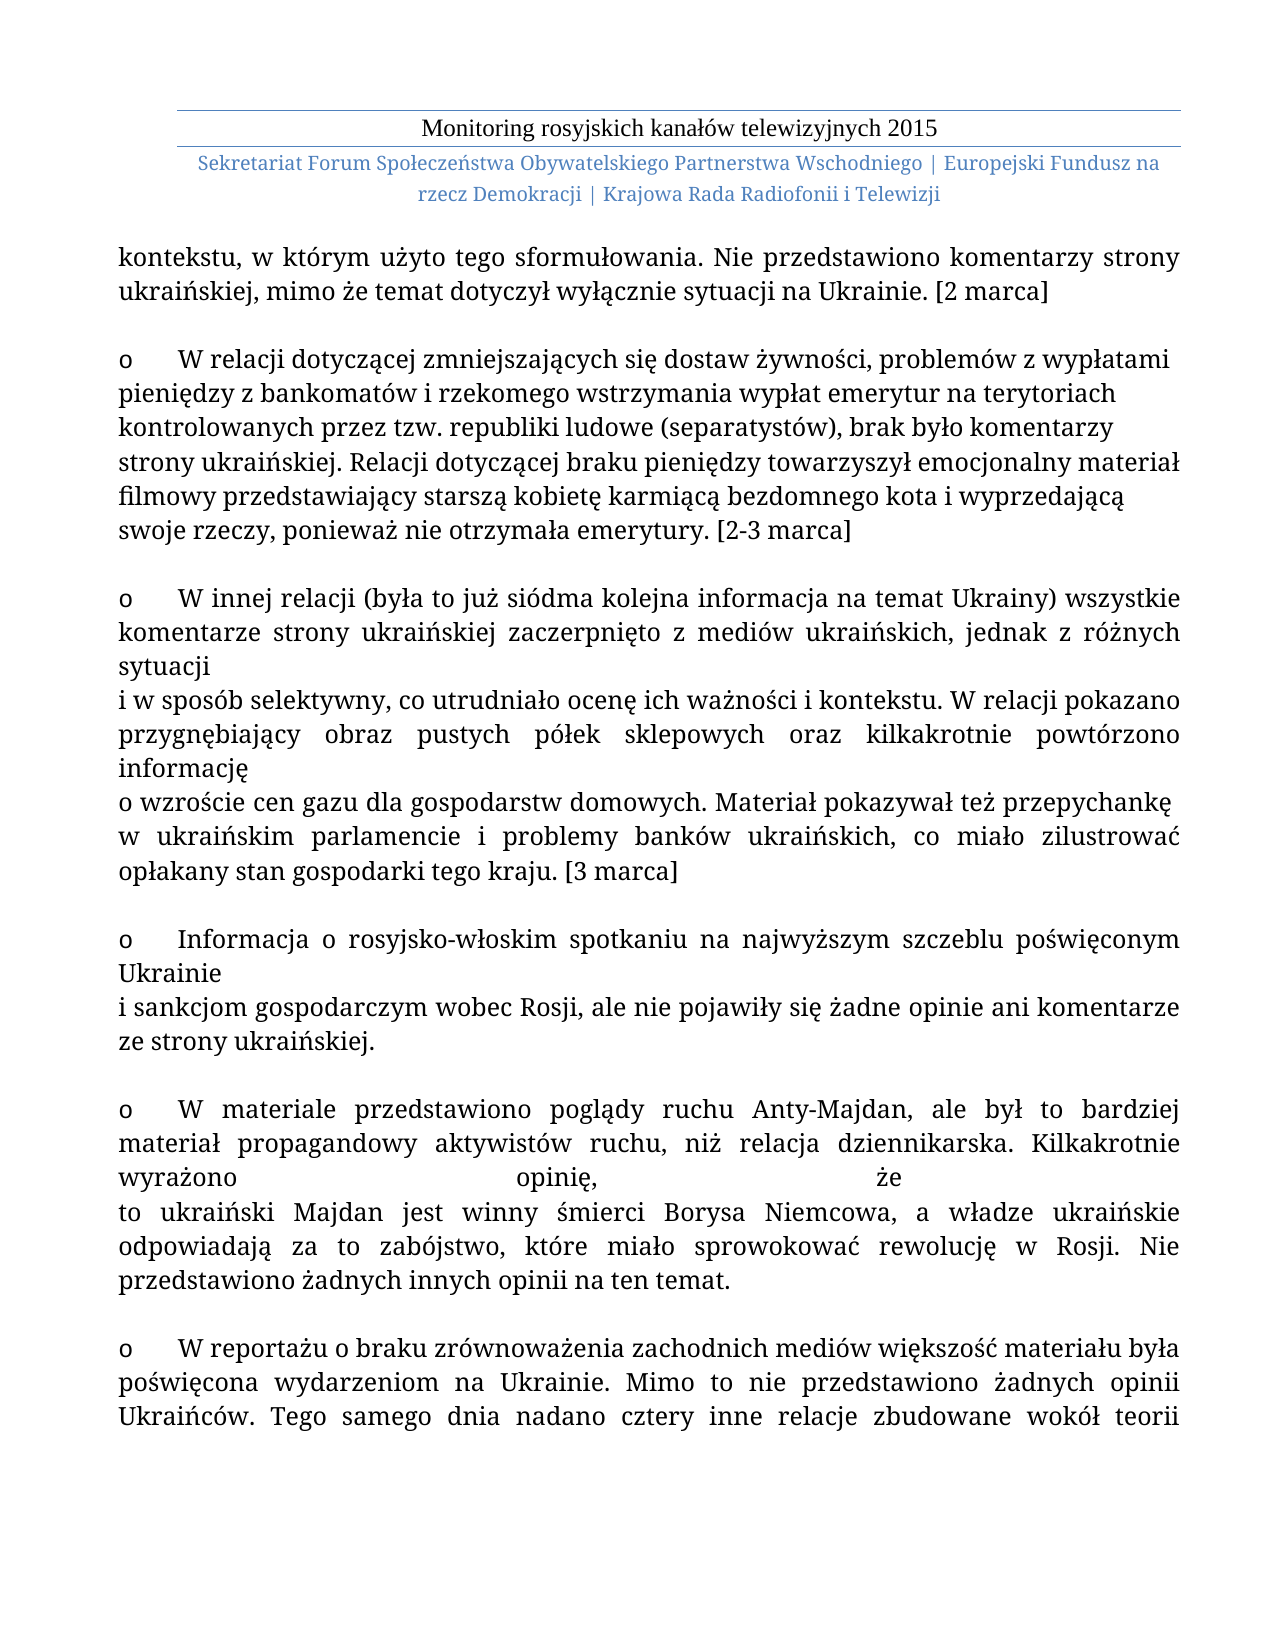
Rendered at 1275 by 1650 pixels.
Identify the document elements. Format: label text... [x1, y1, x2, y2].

list Informacja o rosyjsko-włoskim spotkaniu na najwyższym szczeblu poświęconym Ukrainie i sankcjom gospodarczym wobec Rosji, ale nie pojawiły się żadne opinie ani komentarze ze strony ukraińskiej. [118, 921, 1181, 1058]
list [118, 1330, 1181, 1433]
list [118, 239, 1181, 308]
list W innej relacji (była to już siódma kolejna informacja na temat Ukrainy) wszystkie komentarze strony ukraińskiej zaczerpnięto z mediów ukraińskich, jednak z różnych sytuacji i w sposób selektywny, co utrudniało ocenę ich ważności i kontekstu. W relacji pokazano przygnębiający obraz pustych półek sklepowych oraz kilkakrotnie powtórzono informację o wzroście cen gazu dla gospodarstw domowych. Materiał pokazywał też przepychankę w ukraińskim parlamencie i problemy banków ukraińskich, co miało zilustrować opłakany stan gospodarki tego kraju. [3 marca] [118, 580, 1181, 887]
list W relacji dotyczącej zmniejszających się dostaw żywności, problemów z wypłatami pieniędzy z bankomatów i rzekomego wstrzymania wypłat emerytur na terytoriach kontrolowanych przez tzw. republiki ludowe (separatystów), brak było komentarzy strony ukraińskiej. Relacji dotyczącej braku pieniędzy towarzyszył emocjonalny materiał filmowy przedstawiający starszą kobietę karmiącą bezdomnego kota i wyprzedającą swoje rzeczy, ponieważ nie otrzymała emerytury. [2-3 marca] [118, 342, 1181, 546]
list W materiale przedstawiono poglądy ruchu Anty-Majdan, ale był to bardziej materiał propagandowy aktywistów ruchu, niż relacja dziennikarska. Kilkakrotnie wyrażono opinię, że to ukraiński Majdan jest winny śmierci Borysa Niemcowa, a władze ukraińskie odpowiadają za to zabójstwo, które miało sprowokować rewolucję w Rosji. Nie przedstawiono żadnych innych opinii na ten temat. [118, 1092, 1181, 1296]
